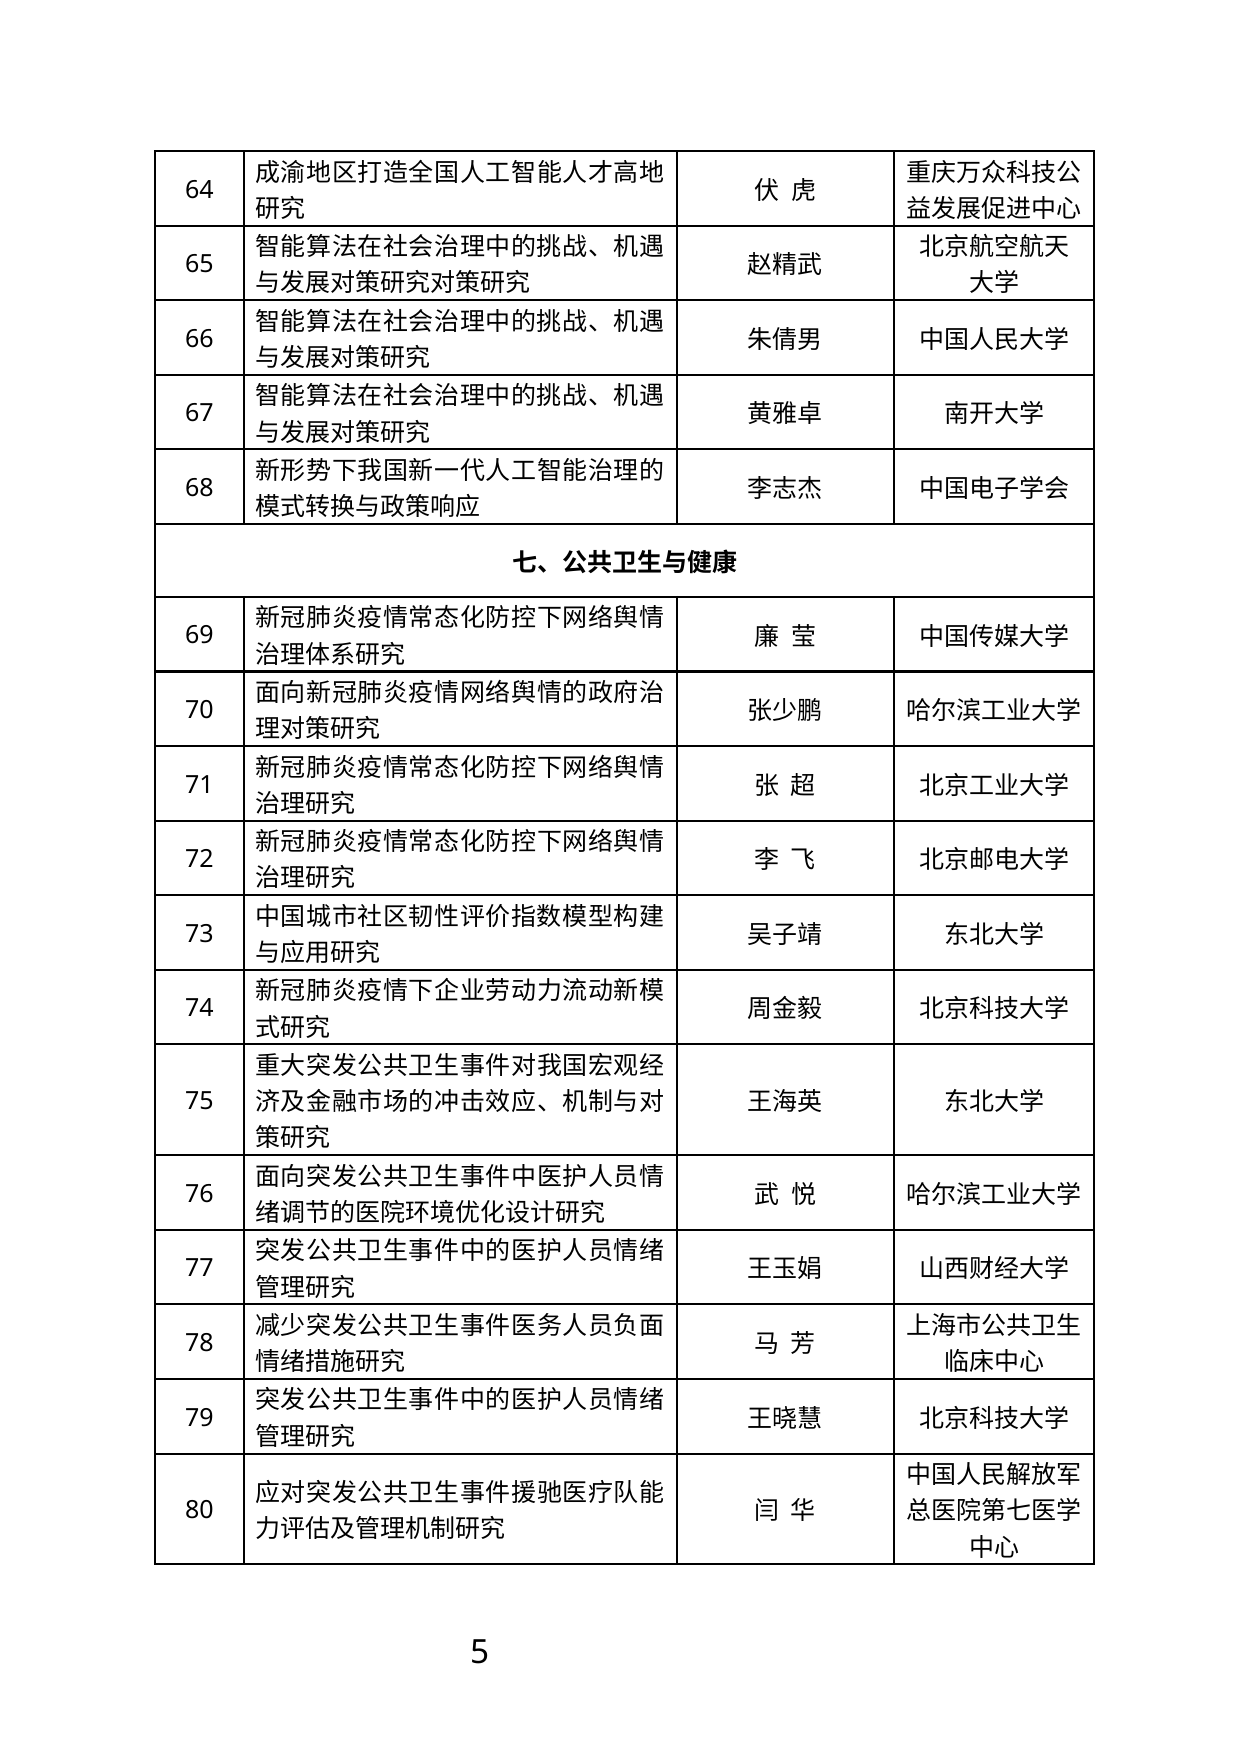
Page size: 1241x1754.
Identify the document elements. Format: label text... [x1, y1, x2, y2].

table_cell 减少突发公共卫生事件医务人员负面情绪措施研究 [245, 1305, 676, 1378]
table_cell 66 [156, 301, 243, 374]
table_cell 赵精武 [678, 227, 893, 299]
table_cell 智能算法在社会治理中的挑战、机遇与发展对策研究对策研究 [245, 227, 676, 299]
table_cell 新冠肺炎疫情下企业劳动力流动新模式研究 [245, 971, 676, 1043]
table_cell 北京科技大学 [895, 971, 1093, 1043]
table_cell 69 [156, 598, 243, 670]
table_cell 王晓慧 [678, 1380, 893, 1452]
table_cell 北京科技大学 [895, 1380, 1093, 1452]
table_cell 东北大学 [895, 896, 1093, 969]
table_cell 成渝地区打造全国人工智能人才高地研究 [245, 152, 676, 224]
table_cell 北京邮电大学 [895, 822, 1093, 894]
table_cell 新冠肺炎疫情常态化防控下网络舆情治理体系研究 [245, 598, 676, 670]
table_cell 75 [156, 1045, 243, 1154]
table_cell 七、公共卫生与健康 [156, 525, 1093, 596]
table_cell 朱倩男 [678, 301, 893, 374]
table_cell 伏 虎 [678, 152, 893, 224]
table_cell 面向新冠肺炎疫情网络舆情的政府治理对策研究 [245, 673, 676, 745]
table_cell 79 [156, 1380, 243, 1452]
table_cell 67 [156, 376, 243, 448]
table_cell 中国电子学会 [895, 450, 1093, 523]
table_cell 马 芳 [678, 1305, 893, 1378]
table_cell 北京航空航天 大学 [895, 227, 1093, 299]
table_cell 智能算法在社会治理中的挑战、机遇与发展对策研究 [245, 301, 676, 374]
table_cell 70 [156, 673, 243, 745]
table_cell 新形势下我国新一代人工智能治理的模式转换与政策响应 [245, 450, 676, 523]
table_cell 73 [156, 896, 243, 969]
table_cell 吴子靖 [678, 896, 893, 969]
table_cell 突发公共卫生事件中的医护人员情绪管理研究 [245, 1231, 676, 1303]
table_cell 77 [156, 1231, 243, 1303]
table_cell 李 飞 [678, 822, 893, 894]
table_cell 新冠肺炎疫情常态化防控下网络舆情治理研究 [245, 747, 676, 819]
table_cell 重大突发公共卫生事件对我国宏观经济及金融市场的冲击效应、机制与对策研究 [245, 1045, 676, 1154]
table_cell 65 [156, 227, 243, 299]
table_cell 李志杰 [678, 450, 893, 523]
table_cell 突发公共卫生事件中的医护人员情绪管理研究 [245, 1380, 676, 1452]
table_cell 中国传媒大学 [895, 598, 1093, 670]
table_cell 东北大学 [895, 1045, 1093, 1154]
table_cell 张少鹏 [678, 673, 893, 745]
table_cell 张 超 [678, 747, 893, 819]
table_cell 74 [156, 971, 243, 1043]
table_cell 68 [156, 450, 243, 523]
table_cell 重庆万众科技公益发展促进中心 [895, 152, 1093, 224]
table_cell 应对突发公共卫生事件援驰医疗队能力评估及管理机制研究 [245, 1455, 676, 1563]
table_cell 中国人民解放军总医院第七医学中心 [895, 1455, 1093, 1563]
table_cell 新冠肺炎疫情常态化防控下网络舆情治理研究 [245, 822, 676, 894]
table_cell 闫 华 [678, 1455, 893, 1563]
table_cell 中国人民大学 [895, 301, 1093, 374]
table_cell 王海英 [678, 1045, 893, 1154]
table_cell 76 [156, 1156, 243, 1229]
table_cell 71 [156, 747, 243, 819]
table_cell 72 [156, 822, 243, 894]
table_cell 哈尔滨工业大学 [895, 1156, 1093, 1229]
table_cell 上海市公共卫生临床中心 [895, 1305, 1093, 1378]
table_cell 武 悦 [678, 1156, 893, 1229]
table_cell 山西财经大学 [895, 1231, 1093, 1303]
table_cell 智能算法在社会治理中的挑战、机遇与发展对策研究 [245, 376, 676, 448]
table_cell 面向突发公共卫生事件中医护人员情绪调节的医院环境优化设计研究 [245, 1156, 676, 1229]
table_cell 周金毅 [678, 971, 893, 1043]
table_cell 80 [156, 1455, 243, 1563]
table_cell 北京工业大学 [895, 747, 1093, 819]
table_cell 南开大学 [895, 376, 1093, 448]
table_cell 哈尔滨工业大学 [895, 673, 1093, 745]
table_cell 廉 莹 [678, 598, 893, 670]
table_cell 64 [156, 152, 243, 224]
table_cell 中国城市社区韧性评价指数模型构建与应用研究 [245, 896, 676, 969]
table_cell 王玉娟 [678, 1231, 893, 1303]
table_cell 黄雅卓 [678, 376, 893, 448]
table_cell 78 [156, 1305, 243, 1378]
